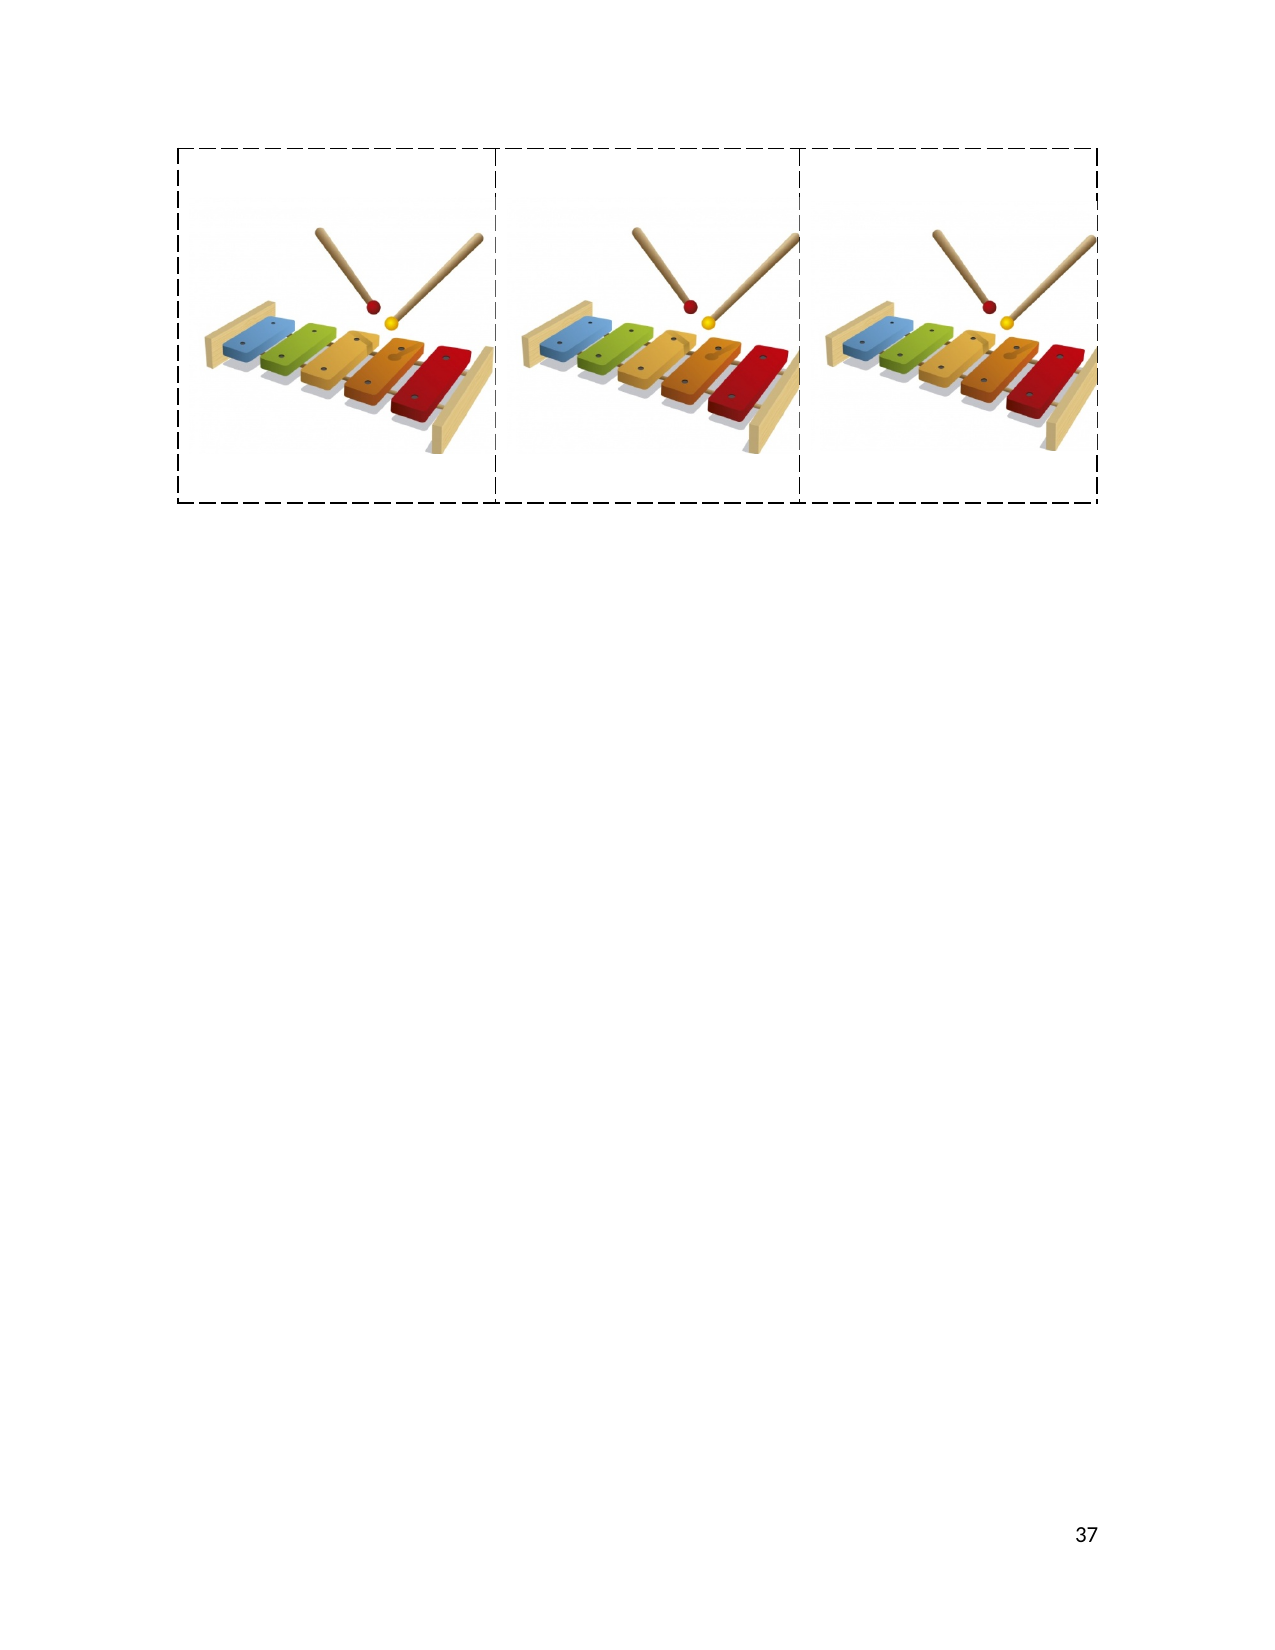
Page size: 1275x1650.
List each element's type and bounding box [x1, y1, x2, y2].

picture [189, 197, 496, 454]
picture [506, 197, 800, 454]
table_cell [178, 148, 496, 502]
picture [810, 201, 1098, 451]
table_cell [496, 148, 799, 502]
table_cell [799, 148, 1097, 502]
